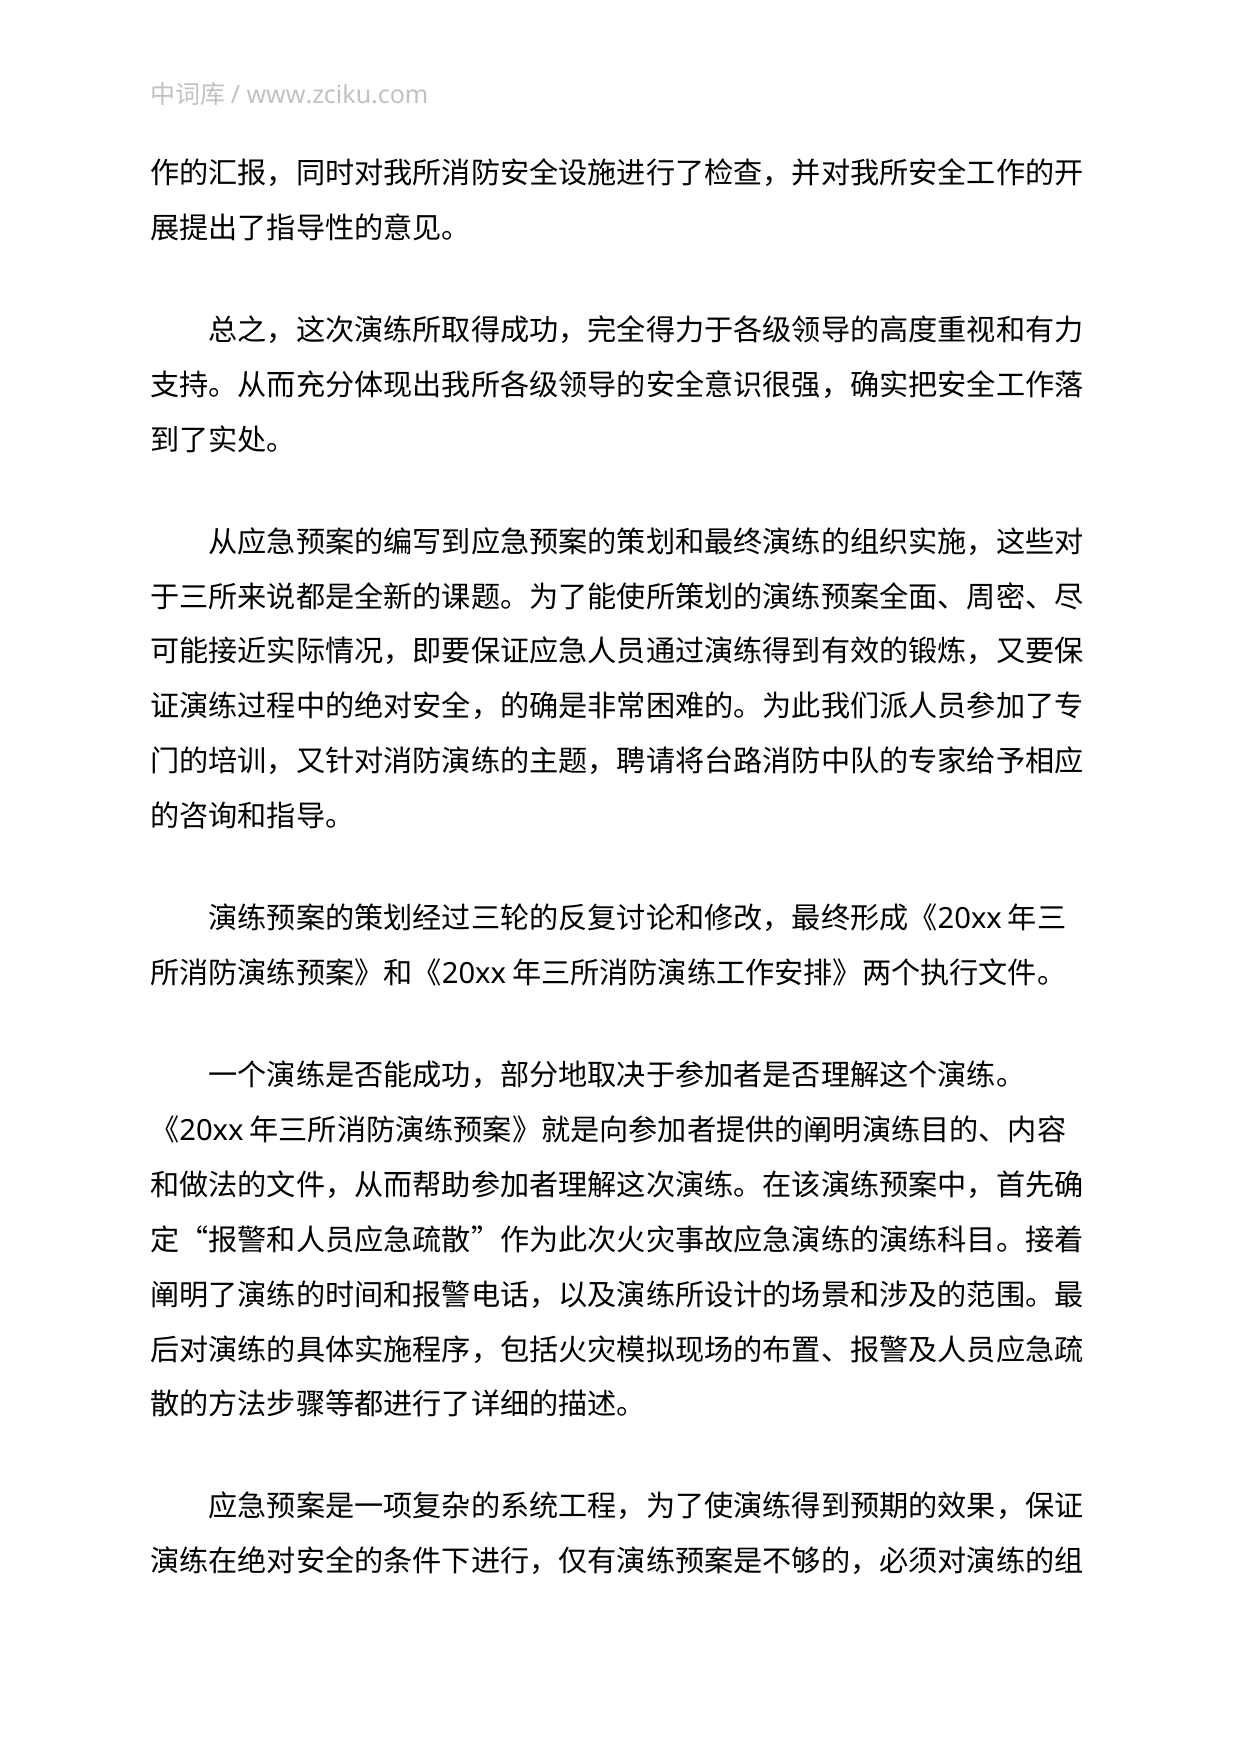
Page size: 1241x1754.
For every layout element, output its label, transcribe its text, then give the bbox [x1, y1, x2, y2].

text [150, 150, 1090, 247]
text 一个演练是否能成功，部分地取决于参加者是否理解这个演练。《20xx年三所消防演练预案》就是向参加者提供的阐明演练目的、内容和做法的文件，从而帮助参加者理解这次演练。在该演练预案中，首先确定“报警和人员应急疏散”作为此次火灾事故应急演练的演练科目。接着阐明了演练的时间和报警电话，以及演练所设计的场景和涉及的范围。最后对演练的具体实施程序，包括火灾模拟现场的布置、报警及人员应急疏散的方法步骤等都进行了详细的描述。 [150, 1051, 1090, 1423]
text 从应急预案的编写到应急预案的策划和最终演练的组织实施，这些对于三所来说都是全新的课题。为了能使所策划的演练预案全面、周密、尽可能接近实际情况，即要保证应急人员通过演练得到有效的锻炼，又要保证演练过程中的绝对安全，的确是非常困难的。为此我们派人员参加了专门的培训，又针对消防演练的主题，聘请将台路消防中队的专家给予相应的咨询和指导。 [150, 518, 1090, 835]
text 总之，这次演练所取得成功，完全得力于各级领导的高度重视和有力支持。从而充分体现出我所各级领导的安全意识很强，确实把安全工作落到了实处。 [150, 307, 1090, 459]
text 演练预案的策划经过三轮的反复讨论和修改，最终形成《20xx年三所消防演练预案》和《20xx年三所消防演练工作安排》两个执行文件。 [150, 894, 1090, 992]
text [150, 1483, 1090, 1580]
